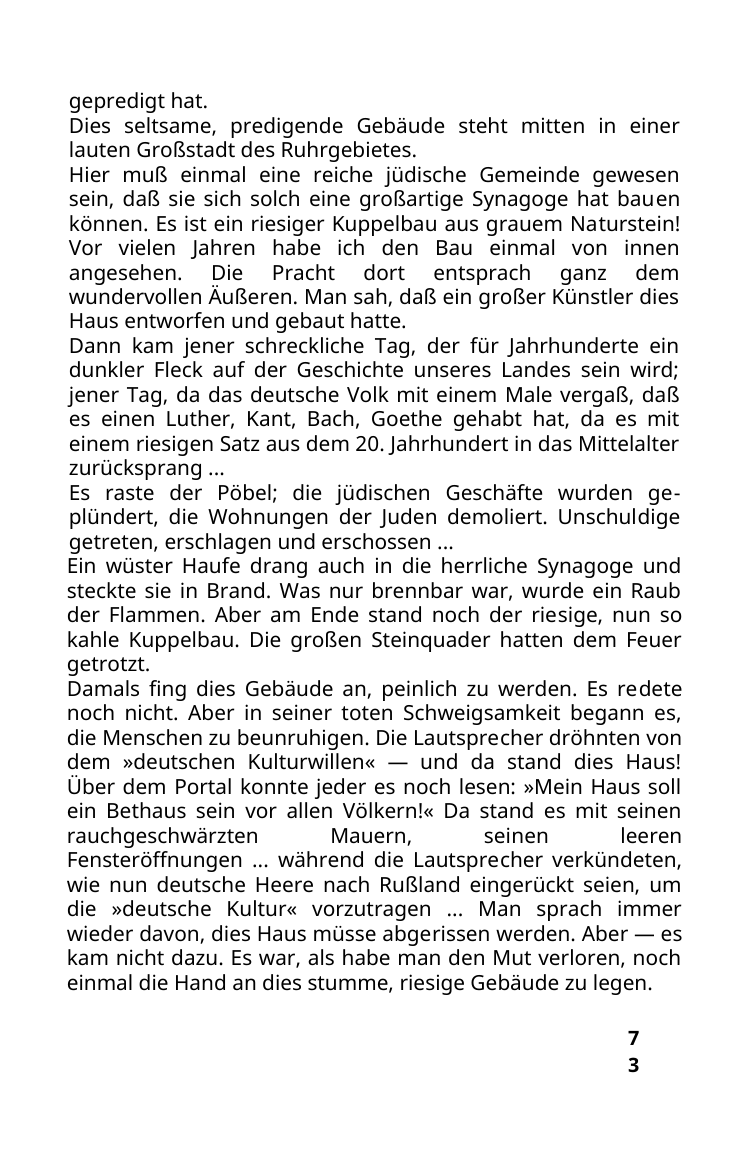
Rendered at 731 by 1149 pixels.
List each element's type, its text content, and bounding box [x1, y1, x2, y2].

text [69, 89, 680, 113]
text Dann kam jener schreckliche Tag, der für Jahrhunderte ein dunkler Fleck auf der Geschichte unseres Landes sein wird; jener Tag, da das deutsche Volk mit einem Male vergaß, daß es einen Luther, Kant, Bach, Goethe gehabt hat, da es mit einem riesigen Satz aus dem 20. Jahrhundert in das Mittelalter zurücksprang ... [69, 334, 680, 481]
text Dies seltsame, predigende Gebäude steht mitten in einer lauten Großstadt des Ruhrgebietes. [69, 113, 680, 162]
text Hier muß einmal eine reiche jüdische Gemeinde gewesen sein, daß sie sich solch eine großartige Synagoge hat bauen können. Es ist ein riesiger Kuppelbau aus grauem Naturstein! Vor vielen Jahren habe ich den Bau einmal von innen angesehen. Die Pracht dort entsprach ganz dem wundervollen Äußeren. Man sah, daß ein großer Künstler dies Haus entworfen und gebaut hatte. [69, 162, 680, 334]
text Es raste der Pöbel; die jüdischen Geschäfte wurden geplündert, die Wohnungen der Juden demoliert. Unschuldige getreten, erschlagen und erschossen ... [69, 481, 680, 554]
text Ein wüster Haufe drang auch in die herrliche Synagoge und steckte sie in Brand. Was nur brennbar war, wurde ein Raub der Flammen. Aber am Ende stand noch der riesige, nun so kahle Kuppelbau. Die großen Steinquader hatten dem Feuer getrotzt. [67, 554, 682, 677]
text Damals fing dies Gebäude an, peinlich zu werden. Es redete noch nicht. Aber in seiner toten Schweigsamkeit begann es, die Menschen zu beunruhigen. Die Lautsprecher dröhnten von dem »deutschen Kulturwillen« — und da stand dies Haus! Über dem Portal konnte jeder es noch lesen: »Mein Haus soll ein Bethaus sein vor allen Völkern!« Da stand es mit seinen rauchgeschwärzten Mauern, seinen leeren Fensteröffnungen ... während die Lautsprecher verkündeten, wie nun deutsche Heere nach Rußland eingerückt seien, um die »deutsche Kultur« vorzutragen ... Man sprach immer wieder davon, dies Haus müsse abgerissen werden. Aber — es kam nicht dazu. Es war, als habe man den Mut verloren, noch einmal die Hand an dies stumme, riesige Gebäude zu legen. [67, 677, 682, 995]
